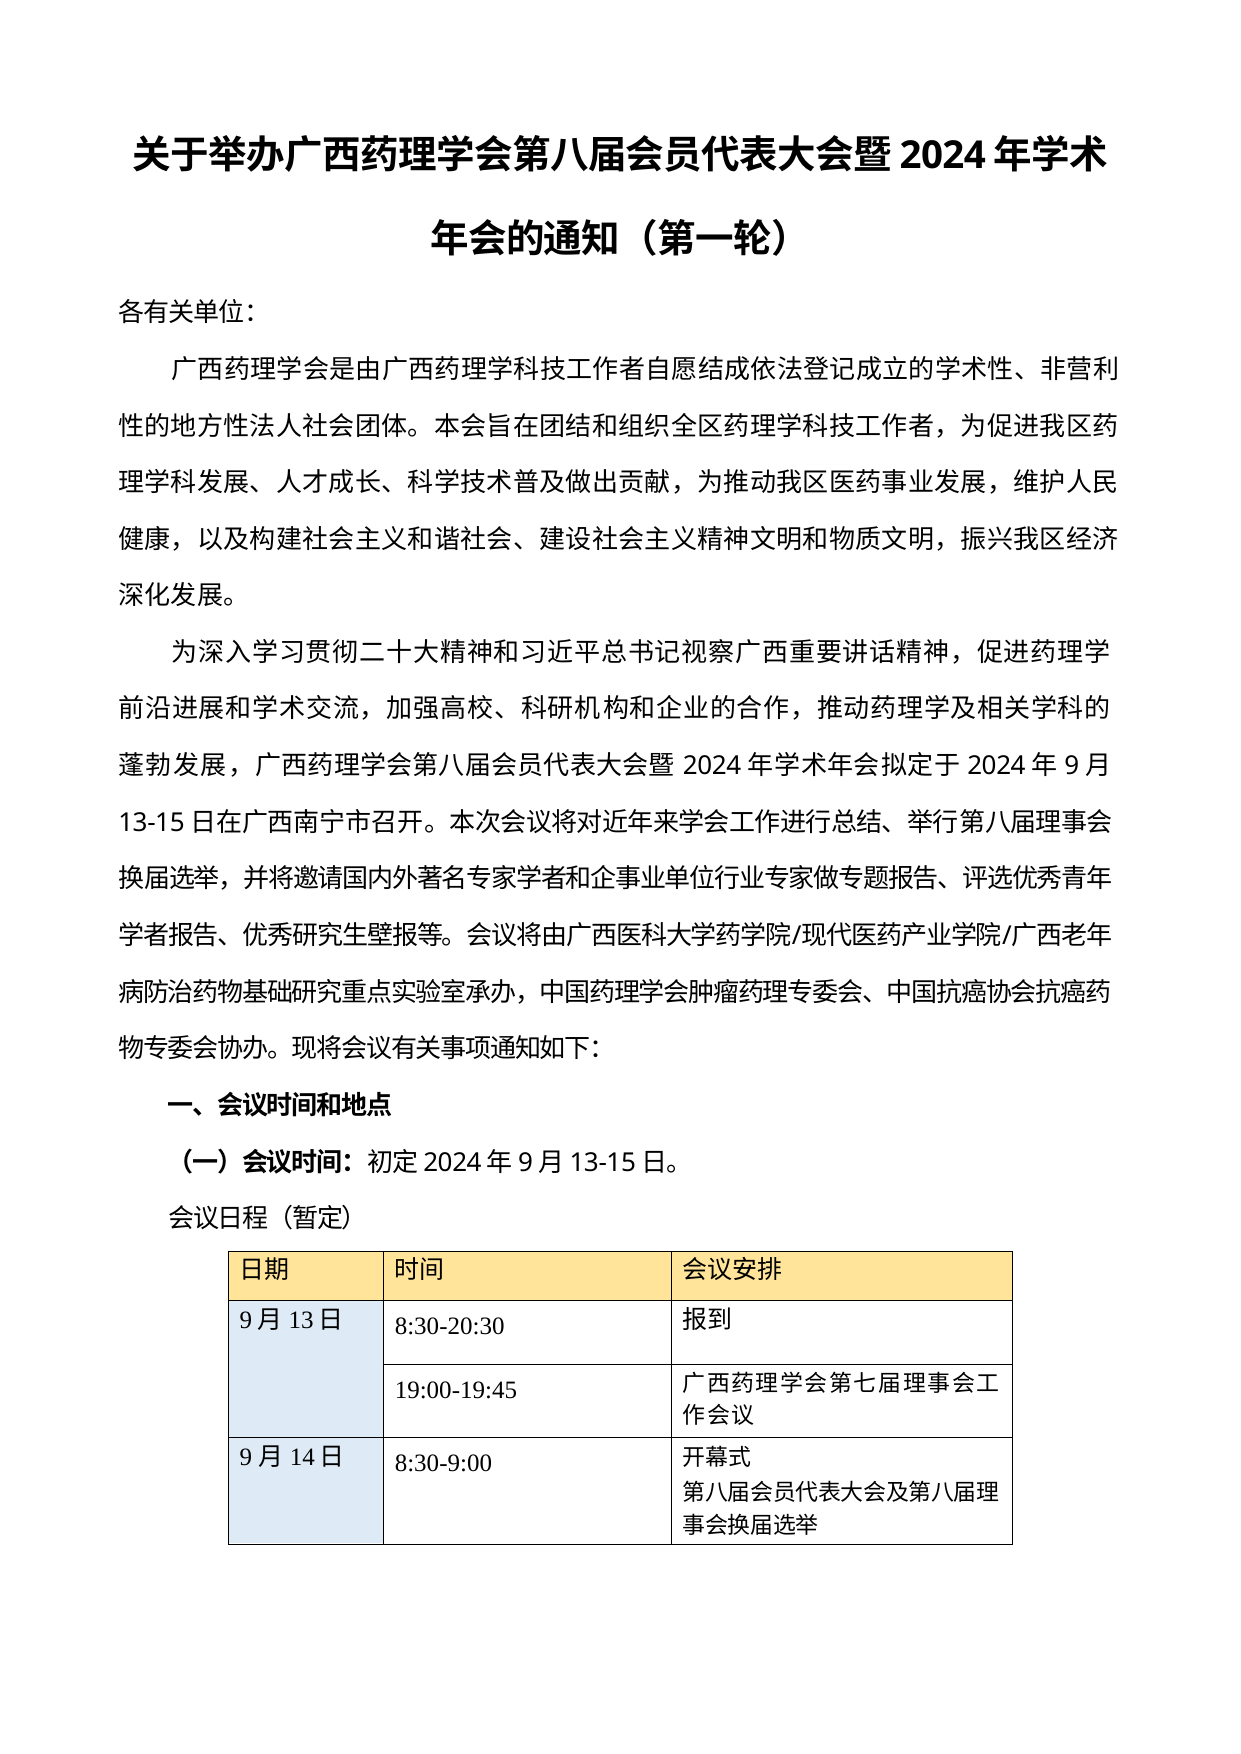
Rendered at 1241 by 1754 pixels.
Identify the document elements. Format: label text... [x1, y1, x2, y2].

text （一）会议时间：初定2024年9月13-15日。 [119, 1141, 1122, 1179]
table_cell 9 月 14日 [229, 1438, 383, 1543]
table_cell 9月 13日 [229, 1301, 383, 1437]
text 为深入学习贯彻二十大精神和习近平总书记视察广西重要讲话精神，促进药理学前沿进展和学术交流，加强高校、科研机构和企业的合作，推动药理学及相关学科的蓬勃发展，广西药理学会第八届会员代表大会暨2024年学术年会拟定于2024年9月13-15日在广西南宁市召开。本次会议将对近年来学会工作进行总结、举行第八届理事会换届选举，并将邀请国内外著名专家学者和企事业单位行业专家做专题报告、评选优秀青年学者报告、优秀研究生壁报等。会议将由广西医科大学药学院/现代医药产业学院/广西老年病防治药物基础研究重点实验室承办，中国药理学会肿瘤药理专委会、中国抗癌协会抗癌药物专委会协办。现将会议有关事项通知如下： [118, 631, 1112, 1065]
table_cell 8:30-20:30 [384, 1301, 671, 1364]
table_cell 8:30-9:00 [384, 1438, 671, 1543]
table_cell 19:00-19:45 [384, 1365, 671, 1437]
table_header 会议安排 [672, 1252, 1012, 1300]
table_header 日期 [229, 1252, 383, 1300]
table_header 时间 [384, 1252, 671, 1300]
table_cell 报到 [672, 1301, 1012, 1364]
text 关于举办广西药理学会第八届会员代表大会暨2024年学术年会的通知（第一轮） [118, 124, 1122, 264]
table_cell 开幕式 第八届会员代表大会及第八届理事会换届选举 [672, 1438, 1012, 1543]
text 各有关单位： [118, 292, 1122, 329]
text 广西药理学会是由广西药理学科技工作者自愿结成依法登记成立的学术性、非营利性的地方性法人社会团体。本会旨在团结和组织全区药理学科技工作者，为促进我区药理学科发展、人才成长、科学技术普及做出贡献，为推动我区医药事业发展，维护人民健康，以及构建社会主义和谐社会、建设社会主义精神文明和物质文明，振兴我区经济深化发展。 [118, 348, 1122, 612]
table_cell 广西药理学会第七届理事会工作会议 [672, 1365, 1012, 1437]
text 一、会议时间和地点 [167, 1084, 1122, 1122]
text 会议日程（暂定） [118, 1198, 1122, 1235]
